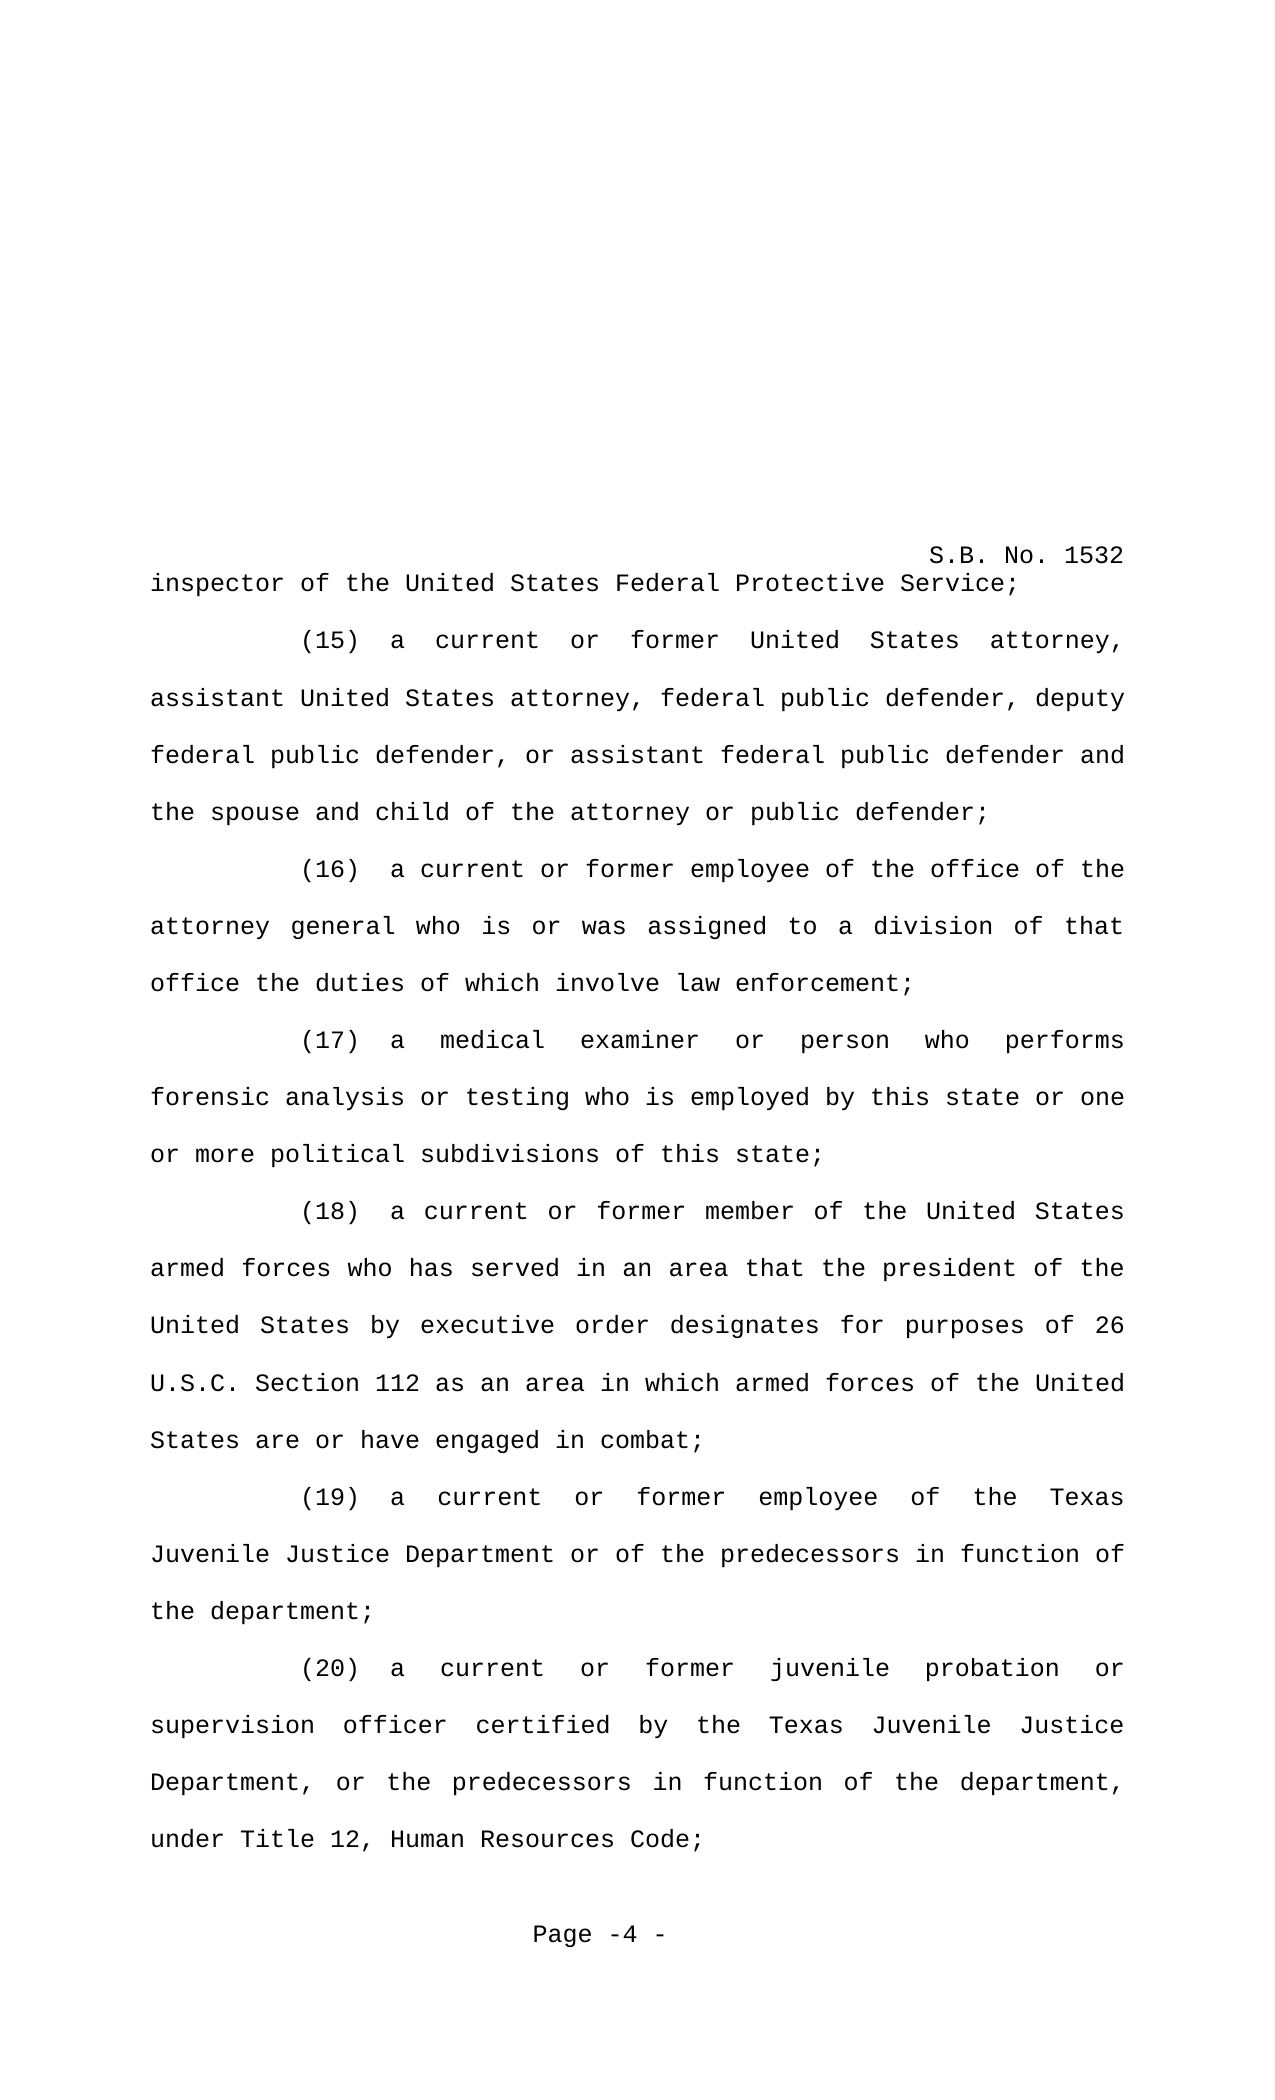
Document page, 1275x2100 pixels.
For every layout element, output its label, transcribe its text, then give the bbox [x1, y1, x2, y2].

text (16) a current or former employee of the office of the attorney general who is or was assigned to a division of that office the duties of which involve law enforcement; [150, 856, 1125, 999]
text (17) a medical examiner or person who performs forensic analysis or testing who is employed by this state or one or more political subdivisions of this state; [150, 1027, 1125, 1170]
text (19) a current or former employee of the Texas Juvenile Justice Department or of the predecessors in function of the department; [150, 1484, 1125, 1627]
text (20) a current or former juvenile probation or supervision officer certified by the Texas Juvenile Justice Department, or the predecessors in function of the department, under Title 12, Human Resources Code; [150, 1655, 1125, 1855]
text (15) a current or former United States attorney, assistant United States attorney, federal public defender, deputy federal public defender, or assistant federal public defender and the spouse and child of the attorney or public defender; [150, 628, 1125, 828]
text (18) a current or former member of the United States armed forces who has served in an area that the president of the United States by executive order designates for purposes of 26 U.S.C. Section 112 as an area in which armed forces of the United States are or have engaged in combat; [150, 1199, 1125, 1456]
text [150, 571, 1125, 599]
